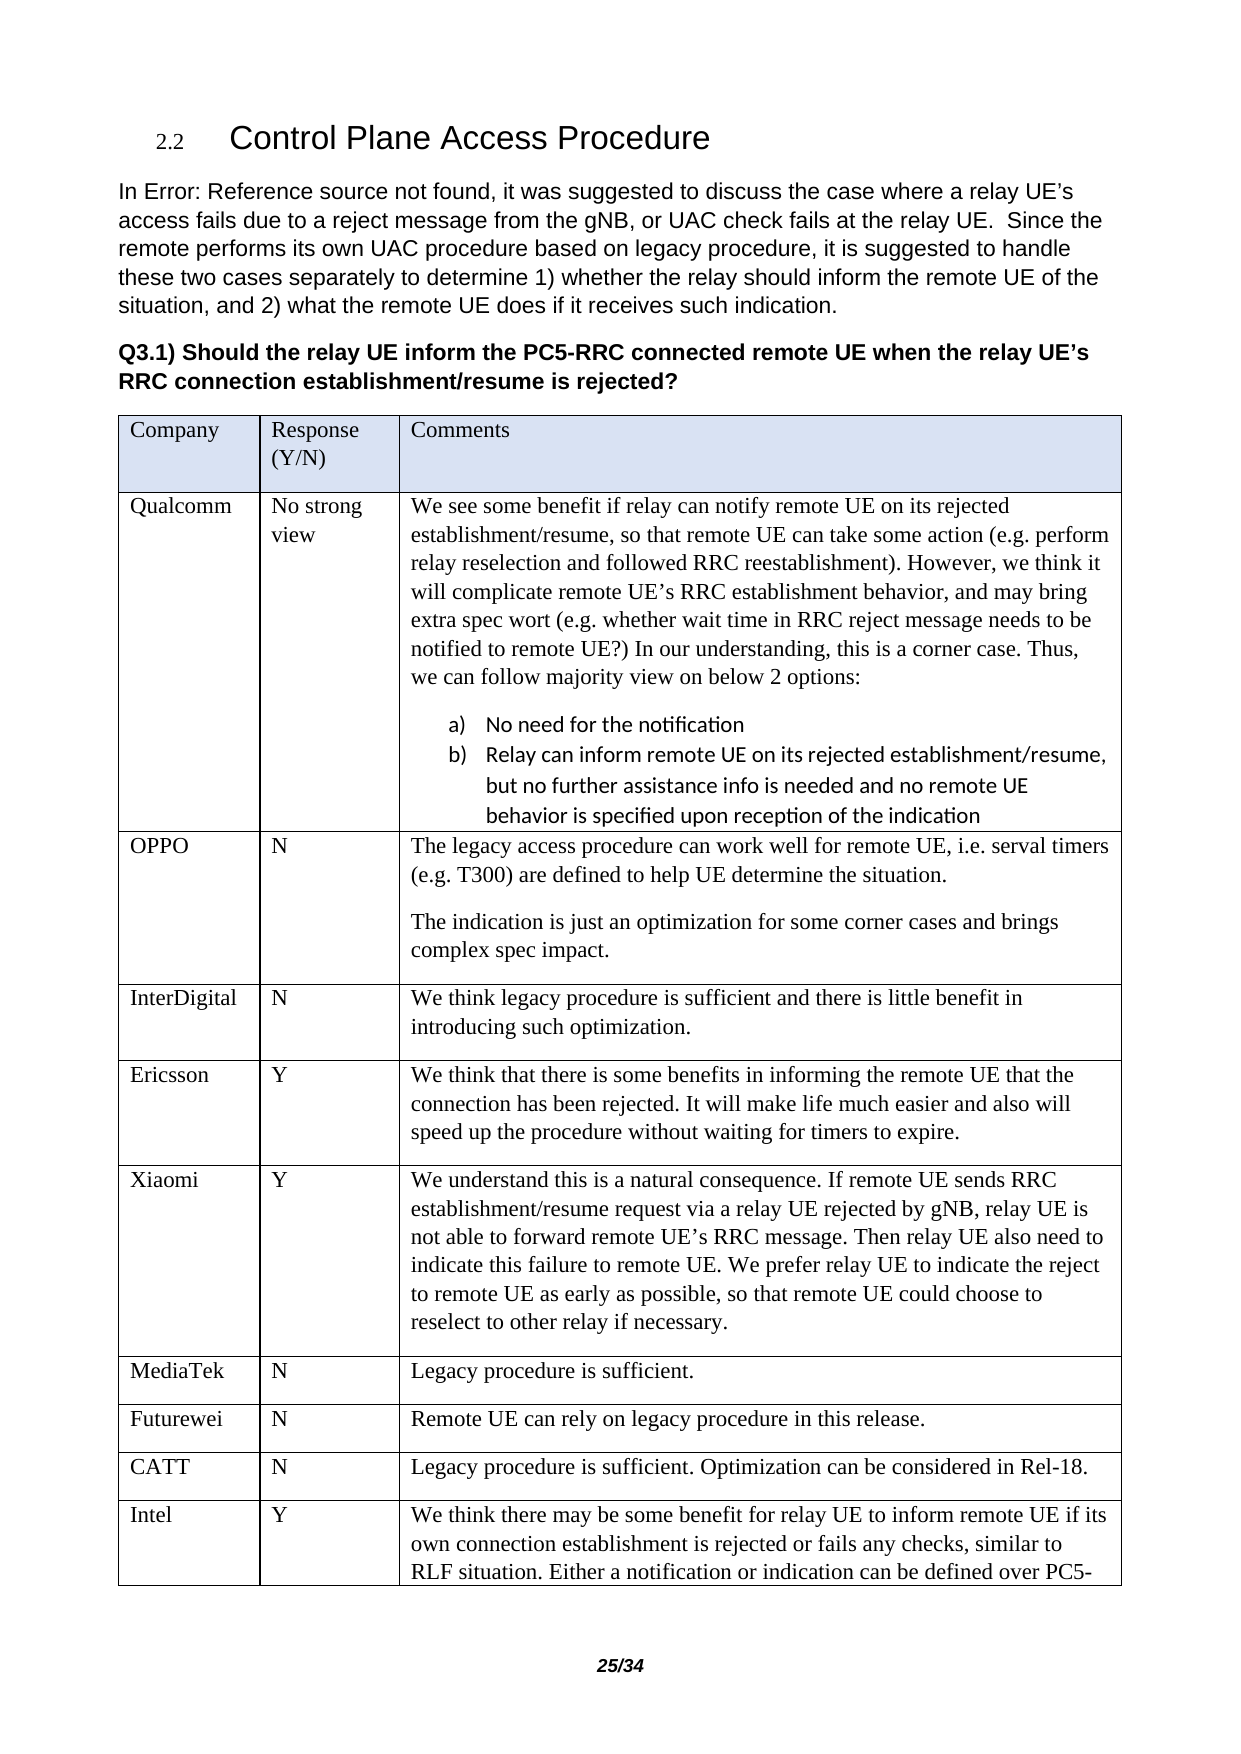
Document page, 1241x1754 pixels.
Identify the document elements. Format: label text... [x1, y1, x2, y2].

subtitle Control Plane Access Procedure [156, 118, 1122, 157]
table_cell Legacy procedure is sufficient. Optimization can be considered in Rel-18. [400, 1453, 1121, 1500]
table_cell Ericsson [119, 1061, 259, 1165]
table_cell MediaTek [119, 1357, 259, 1404]
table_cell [400, 1501, 1121, 1584]
table_header Response (Y/N) [261, 416, 399, 492]
table_cell OPPO [119, 832, 259, 983]
table_cell N [261, 1357, 399, 1404]
table_header Company [119, 416, 259, 492]
text Q3.1) Should the relay UE inform the PC5-RRC connected remote UE when the relay UE’s RRC connection establishment/resume is rejected? [118, 339, 1122, 394]
table_cell Xiaomi [119, 1166, 259, 1356]
table_cell We understand this is a natural consequence. If remote UE sends RRC establishment/resume request via a relay UE rejected by gNB, relay UE is not able to forward remote UE’s RRC message. Then relay UE also need to indicate this failure to remote UE. We prefer relay UE to indicate the reject to remote UE as early as possible, so that remote UE could choose to reselect to other relay if necessary. [400, 1166, 1121, 1356]
table_cell Legacy procedure is sufficient. [400, 1357, 1121, 1404]
table_cell Y [261, 1061, 399, 1165]
table_cell Y [261, 1501, 399, 1584]
table_header Comments [400, 416, 1121, 492]
table_cell N [261, 832, 399, 983]
table_cell Futurewei [119, 1405, 259, 1452]
table_cell N [261, 1453, 399, 1500]
table_cell We think legacy procedure is sufficient and there is little benefit in introducing such optimization. [400, 985, 1121, 1060]
table_cell Qualcomm [119, 493, 259, 831]
table_cell Intel [119, 1501, 259, 1584]
table_cell We see some benefit if relay can notify remote UE on its rejected establishment/resume, so that remote UE can take some action (e.g. perform relay reselection and followed RRC reestablishment). However, we think it will complicate remote UE’s RRC establishment behavior, and may bring extra spec wort (e.g. whether wait time in RRC reject message needs to be notified to remote UE?) In our understanding, this is a corner case. Thus, we can follow majority view on below 2 options: No need for the notification Relay can inform remote UE on its rejected establishment/resume, but no further assistance info is needed and no remote UE behavior is specified upon reception of the indication [400, 493, 1121, 831]
table_cell The legacy access procedure can work well for remote UE, i.e. serval timers (e.g. T300) are defined to help UE determine the situation. The indication is just an optimization for some corner cases and brings complex spec impact. [400, 832, 1121, 983]
table_cell Y [261, 1166, 399, 1356]
table_cell N [261, 1405, 399, 1452]
table_cell No strong view [261, 493, 399, 831]
table_cell CATT [119, 1453, 259, 1500]
table_cell N [261, 985, 399, 1060]
table_cell We think that there is some benefits in informing the remote UE that the connection has been rejected. It will make life much easier and also will speed up the procedure without waiting for timers to expire. [400, 1061, 1121, 1165]
table_cell InterDigital [119, 985, 259, 1060]
table_cell Remote UE can rely on legacy procedure in this release. [400, 1405, 1121, 1452]
